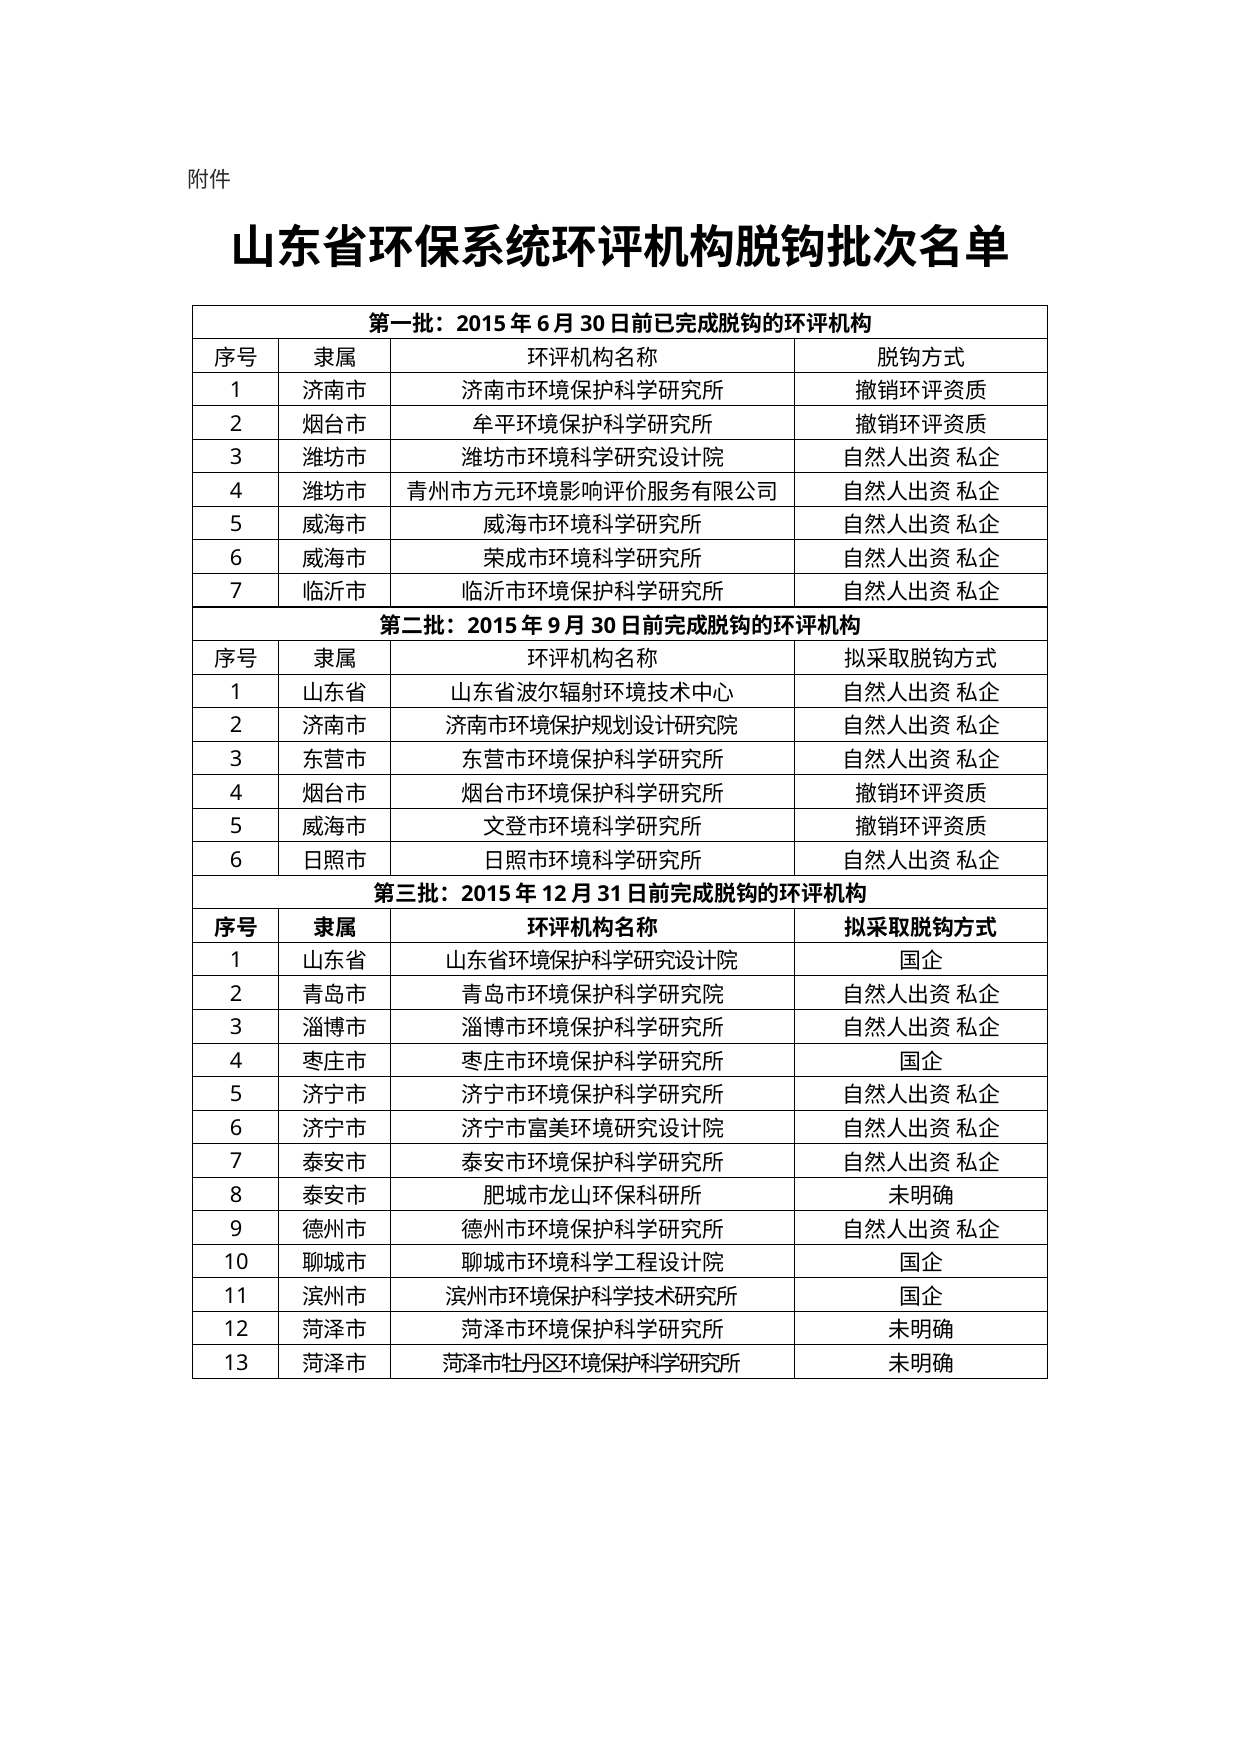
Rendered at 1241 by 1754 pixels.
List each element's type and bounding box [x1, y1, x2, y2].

table_header [188, 162, 1053, 1541]
